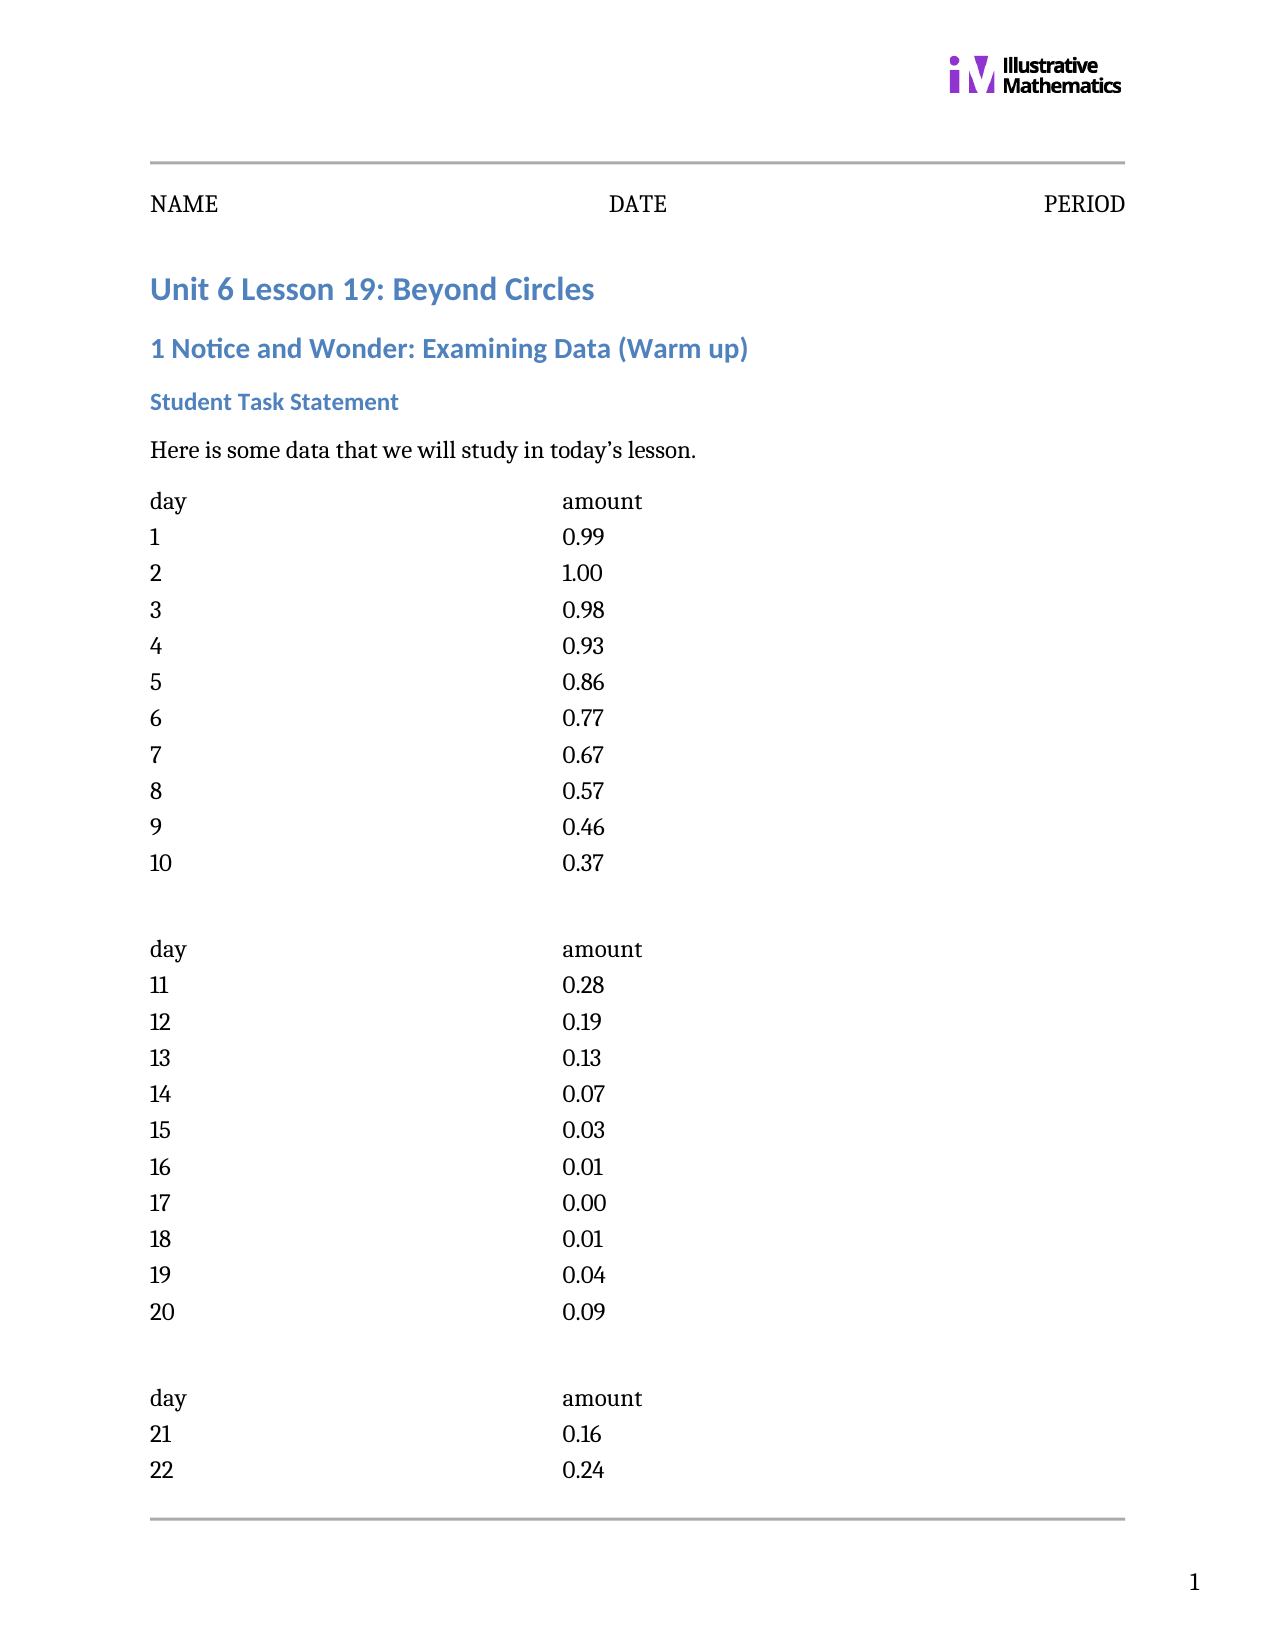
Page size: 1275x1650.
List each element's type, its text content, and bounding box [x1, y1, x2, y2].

table_cell 6 [139, 701, 551, 737]
table_cell 0.67 [551, 737, 964, 773]
table_cell 0.86 [551, 664, 964, 701]
table_cell 17 [139, 1185, 551, 1221]
table_cell 0.09 [551, 1294, 964, 1330]
table_cell 3 [139, 592, 551, 628]
table_cell 18 [139, 1221, 551, 1258]
table_cell 0.77 [551, 701, 964, 737]
table_cell 7 [139, 737, 551, 773]
table_cell 4 [139, 628, 551, 664]
table_cell 10 [139, 846, 551, 882]
table_cell 22 [139, 1452, 551, 1488]
table_cell 0.01 [551, 1221, 964, 1258]
table_cell 0.01 [551, 1149, 964, 1185]
table_cell 0.93 [551, 628, 964, 664]
table_cell 0.57 [551, 773, 964, 809]
table_header amount [551, 1380, 964, 1416]
table_cell 16 [139, 1149, 551, 1185]
subtitle Unit 6 Lesson 19: Beyond Circles [150, 268, 1125, 309]
table_cell 19 [139, 1258, 551, 1294]
table_cell 0.04 [551, 1258, 964, 1294]
table_cell 11 [139, 968, 551, 1004]
table_cell 0.37 [551, 846, 964, 882]
table_cell 14 [139, 1076, 551, 1113]
table_cell 0.16 [551, 1416, 964, 1452]
table_header day [139, 931, 551, 968]
table_cell 15 [139, 1113, 551, 1149]
text Here is some data that we will study in today’s lesson. [150, 436, 1125, 464]
table_header day [139, 483, 551, 519]
table_cell 9 [139, 809, 551, 846]
table_header day [139, 1380, 551, 1416]
table_cell 0.07 [551, 1076, 964, 1113]
subtitle 1 Notice and Wonder: Examining Data (Warm up) [150, 330, 1125, 366]
table_cell 0.24 [551, 1452, 964, 1488]
table_cell 12 [139, 1004, 551, 1040]
picture [949, 55, 1121, 93]
table_cell 0.99 [551, 519, 964, 556]
table_cell 2 [139, 556, 551, 592]
table_cell 0.28 [551, 968, 964, 1004]
subtitle Student Task Statement [150, 386, 1125, 417]
table_cell 8 [139, 773, 551, 809]
table_cell 0.13 [551, 1040, 964, 1076]
table_cell 0.46 [551, 809, 964, 846]
table_cell 0.19 [551, 1004, 964, 1040]
table_cell 5 [139, 664, 551, 701]
table_cell 1.00 [551, 556, 964, 592]
table_cell 21 [139, 1416, 551, 1452]
table_cell 0.98 [551, 592, 964, 628]
table_cell 0.00 [551, 1185, 964, 1221]
table_cell 13 [139, 1040, 551, 1076]
table_cell 0.03 [551, 1113, 964, 1149]
table_cell 20 [139, 1294, 551, 1330]
table_header amount [551, 483, 964, 519]
table_header amount [551, 931, 964, 968]
table_cell 1 [139, 519, 551, 556]
